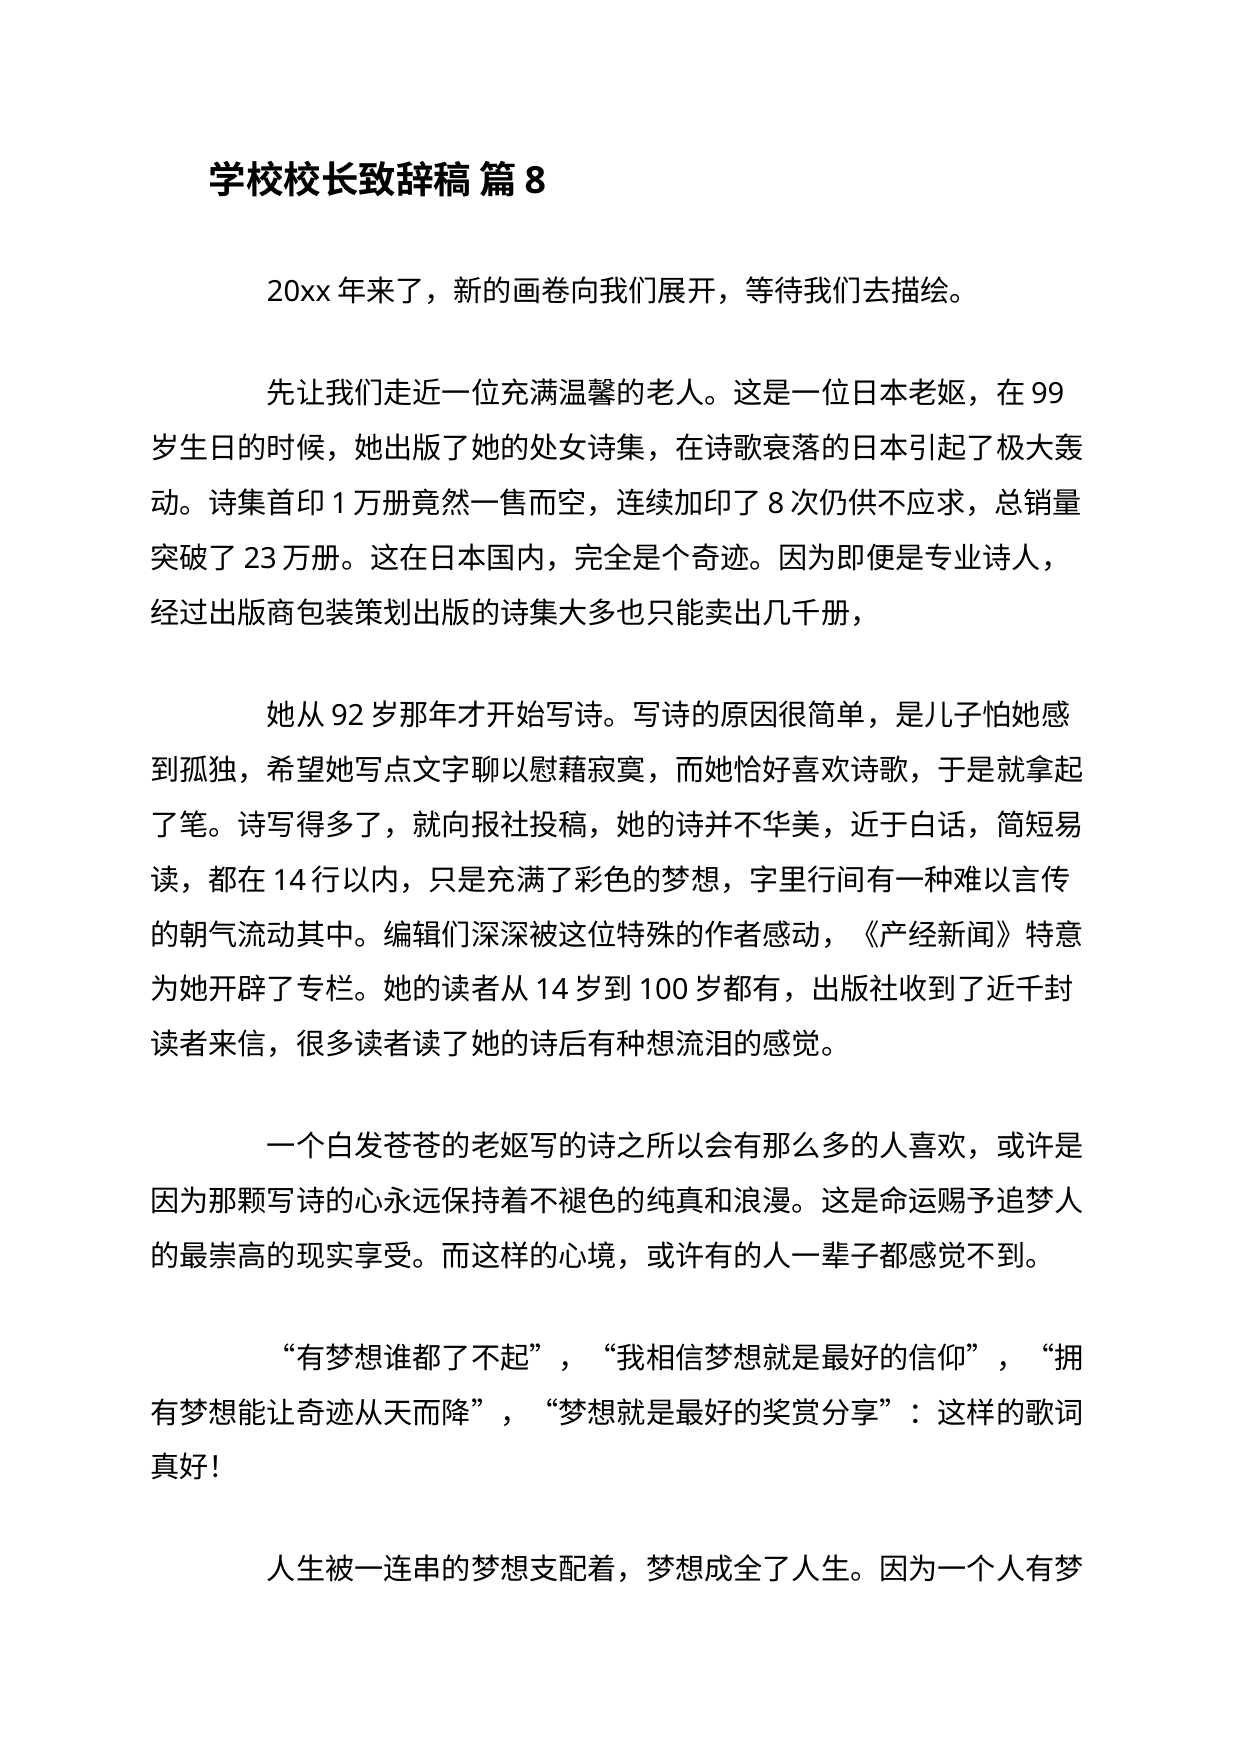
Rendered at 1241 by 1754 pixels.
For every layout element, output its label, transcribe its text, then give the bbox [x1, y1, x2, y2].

text 20xx年来了，新的画卷向我们展开，等待我们去描绘。 [150, 268, 1090, 310]
text 一个白发苍苍的老妪写的诗之所以会有那么多的人喜欢，或许是因为那颗写诗的心永远保持着不褪色的纯真和浪漫。这是命运赐予追梦人的最崇高的现实享受。而这样的心境，或许有的人一辈子都感觉不到。 [150, 1123, 1090, 1275]
text 学校校长致辞稿 篇8 [150, 150, 1090, 204]
text “有梦想谁都了不起”，“我相信梦想就是最好的信仰”，“拥有梦想能让奇迹从天而降”，“梦想就是最好的奖赏分享”：这样的歌词真好！ [150, 1334, 1090, 1486]
text 先让我们走近一位充满温馨的老人。这是一位日本老妪，在99岁生日的时候，她出版了她的处女诗集，在诗歌衰落的日本引起了极大轰动。诗集首印1万册竟然一售而空，连续加印了8次仍供不应求，总销量突破了23万册。这在日本国内，完全是个奇迹。因为即便是专业诗人，经过出版商包装策划出版的诗集大多也只能卖出几千册， [150, 369, 1090, 632]
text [150, 1546, 1090, 1588]
text 她从92岁那年才开始写诗。写诗的原因很简单，是儿子怕她感到孤独，希望她写点文字聊以慰藉寂寞，而她恰好喜欢诗歌，于是就拿起了笔。诗写得多了，就向报社投稿，她的诗并不华美，近于白话，简短易读，都在14行以内，只是充满了彩色的梦想，字里行间有一种难以言传的朝气流动其中。编辑们深深被这位特殊的作者感动，《产经新闻》特意为她开辟了专栏。她的读者从14岁到100岁都有，出版社收到了近千封读者来信，很多读者读了她的诗后有种想流泪的感觉。 [150, 691, 1090, 1063]
